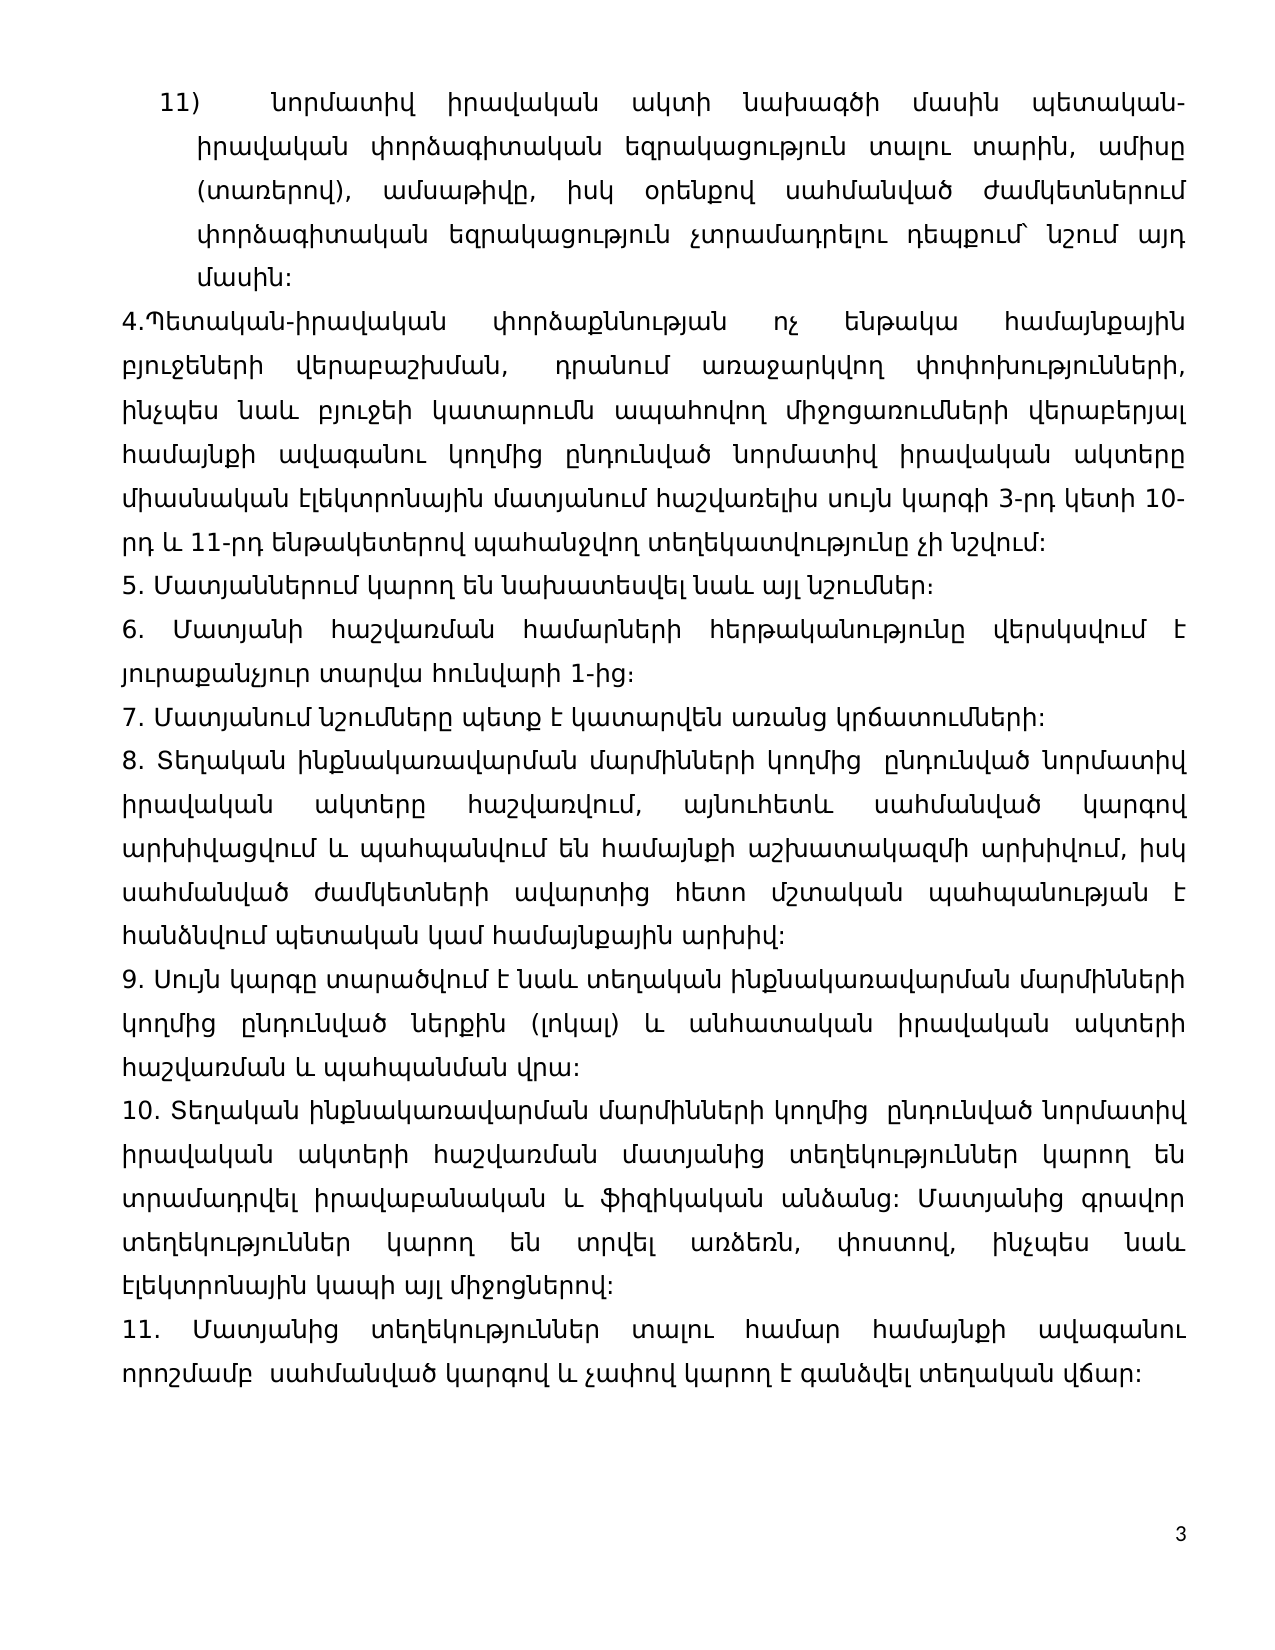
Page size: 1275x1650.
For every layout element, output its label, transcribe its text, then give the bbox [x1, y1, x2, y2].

text 5. Մատյաններում կարող են նախատեսվել նաև այլ նշումներ։ [121, 571, 1186, 601]
text 10. Տեղական ինքնակառավարման մարմինների կողմից ընդունված նորմատիվ իրավական ակտերի հաշվառման մատյանից տեղեկություններ կարող են տրամադրվել իրավաբանական և ֆիզիկական անձանց: Մատյանից գրավոր տեղեկություններ կարող են տրվել առձեռն, փոստով, ինչպես նաև էլեկտրոնային կապի այլ միջոցներով: [121, 1096, 1186, 1301]
text 9. Սույն կարգը տարածվում է նաև տեղական ինքնակառավարման մարմինների կողմից ընդունված ներքին (լոկալ) և անհատական իրավական ակտերի հաշվառման և պահպանման վրա: [121, 965, 1186, 1082]
text 6. Մատյանի հաշվառման համարների հերթականությունը վերսկսվում է յուրաքանչյուր տարվա հունվարի 1-ից։ [121, 615, 1186, 688]
text 7. Մատյանում նշումները պետք է կատարվեն առանց կրճատումների: [121, 703, 1186, 732]
text 8. Տեղական ինքնակառավարման մարմինների կողմից ընդունված նորմատիվ իրավական ակտերը հաշվառվում, այնուհետև սահմանված կարգով արխիվացվում և պահպանվում են համայնքի աշխատակազմի արխիվում, իսկ սահմանված ժամկետների ավարտից հետո մշտական պահպանության է հանձնվում պետական կամ համայնքային արխիվ: [121, 746, 1186, 951]
text 11. Մատյանից տեղեկություններ տալու համար համայնքի ավագանու որոշմամբ սահմանված կարգով և չափով կարող է գանձվել տեղական վճար: [121, 1315, 1186, 1388]
text 4.Պետական-իրավական փորձաքննության ոչ ենթակա համայնքային բյուջեների վերաբաշխման, դրանում առաջարկվող փոփոխությունների, ինչպես նաև բյուջեի կատարումն ապահովող միջոցառումների վերաբերյալ համայնքի ավագանու կողմից ընդունված նորմատիվ իրավական ակտերը միասնական էլեկտրոնային մատյանում հաշվառելիս սույն կարգի 3-րդ կետի 10-րդ և 11-րդ ենթակետերով պահանջվող տեղեկատվությունը չի նշվում: [121, 307, 1186, 557]
list նորմատիվ իրավական ակտի նախագծի մասին պետական-իրավական փորձագիտական եզրակացություն տալու տարին, ամիսը (տառերով), ամսաթիվը, իսկ օրենքով սահմանված ժամկետներում փորձագիտական եզրակացություն չտրամադրելու դեպքում՝ նշում այդ մասին: [159, 89, 1186, 293]
